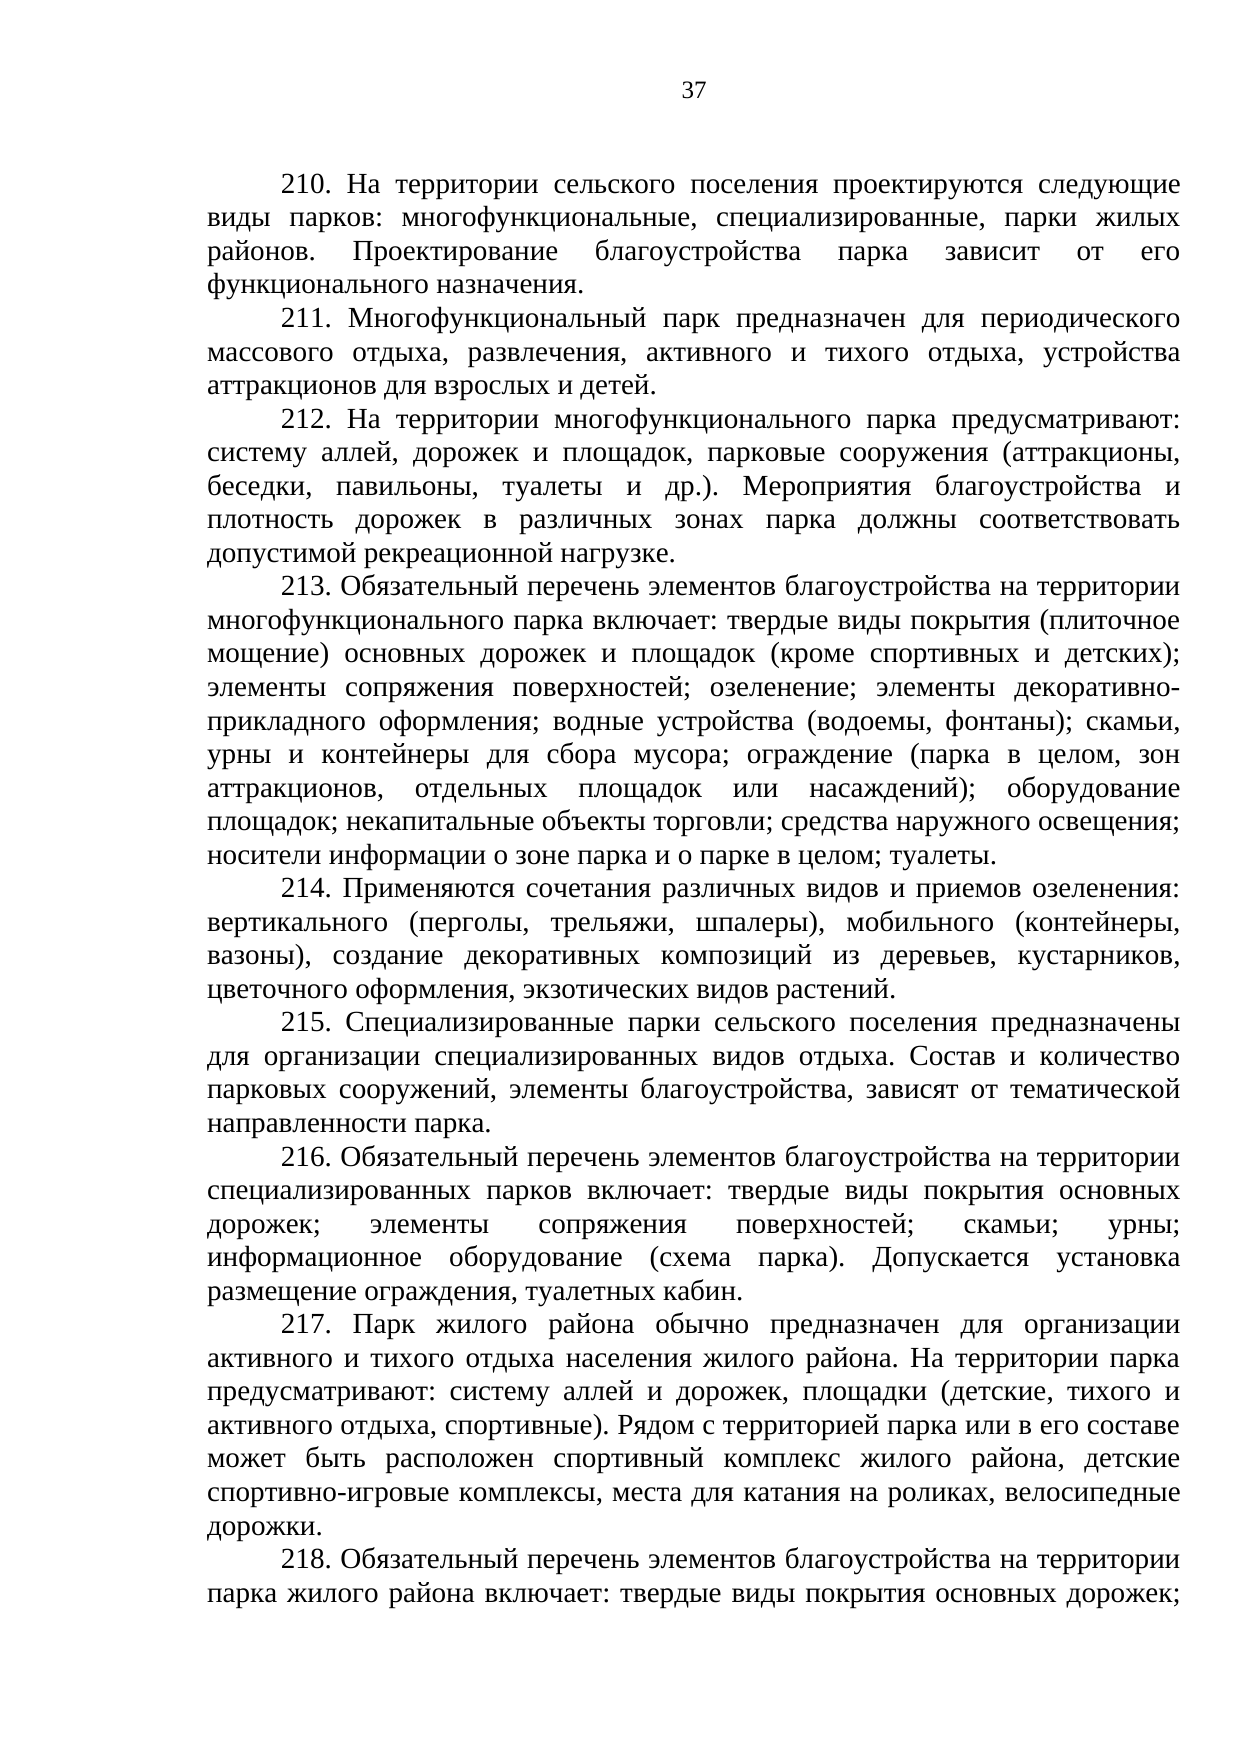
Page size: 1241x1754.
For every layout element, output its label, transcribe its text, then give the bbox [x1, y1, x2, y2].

list 215. Специализированные парки сельского поселения предназначены для организации специализированных видов отдыха. Состав и количество парковых сооружений, элементы благоустройства, зависят от тематической направленности парка. [207, 1004, 1181, 1139]
list 217. Парк жилого района обычно предназначен для организации активного и тихого отдыха населения жилого района. На территории парка предусматривают: систему аллей и дорожек, площадки (детские, тихого и активного отдыха, спортивные). Рядом с территорией парка или в его составе может быть расположен спортивный комплекс жилого района, детские спортивно-игровые комплексы, места для катания на роликах, велосипедные дорожки. [207, 1306, 1181, 1541]
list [207, 1541, 1181, 1608]
list 211. Многофункциональный парк предназначен для периодического массового отдыха, развлечения, активного и тихого отдыха, устройства аттракционов для взрослых и детей. [207, 300, 1181, 401]
list 216. Обязательный перечень элементов благоустройства на территории специализированных парков включает: твердые виды покрытия основных дорожек; элементы сопряжения поверхностей; скамьи; урны; информационное оборудование (схема парка). Допускается установка размещение ограждения, туалетных кабин. [207, 1139, 1181, 1306]
list 212. На территории многофункционального парка предусматривают: систему аллей, дорожек и площадок, парковые сооружения (аттракционы, беседки, павильоны, туалеты и др.). Мероприятия благоустройства и плотность дорожек в различных зонах парка должны соответствовать допустимой рекреационной нагрузке. [207, 401, 1181, 568]
list 214. Применяются сочетания различных видов и приемов озеленения: вертикального (перголы, трельяжи, шпалеры), мобильного (контейнеры, вазоны), создание декоративных композиций из деревьев, кустарников, цветочного оформления, экзотических видов растений. [207, 870, 1181, 1004]
list 210. На территории сельского поселения проектируются следующие виды парков: многофункциональные, специализированные, парки жилых районов. Проектирование благоустройства парка зависит от его функционального назначения. [207, 166, 1181, 300]
list 213. Обязательный перечень элементов благоустройства на территории многофункционального парка включает: твердые виды покрытия (плиточное мощение) основных дорожек и площадок (кроме спортивных и детских); элементы сопряжения поверхностей; озеленение; элементы декоративно-прикладного оформления; водные устройства (водоемы, фонтаны); скамьи, урны и контейнеры для сбора мусора; ограждение (парка в целом, зон аттракционов, отдельных площадок или насаждений); оборудование площадок; некапитальные объекты торговли; средства наружного освещения; носители информации о зоне парка и о парке в целом; туалеты. [207, 568, 1181, 870]
